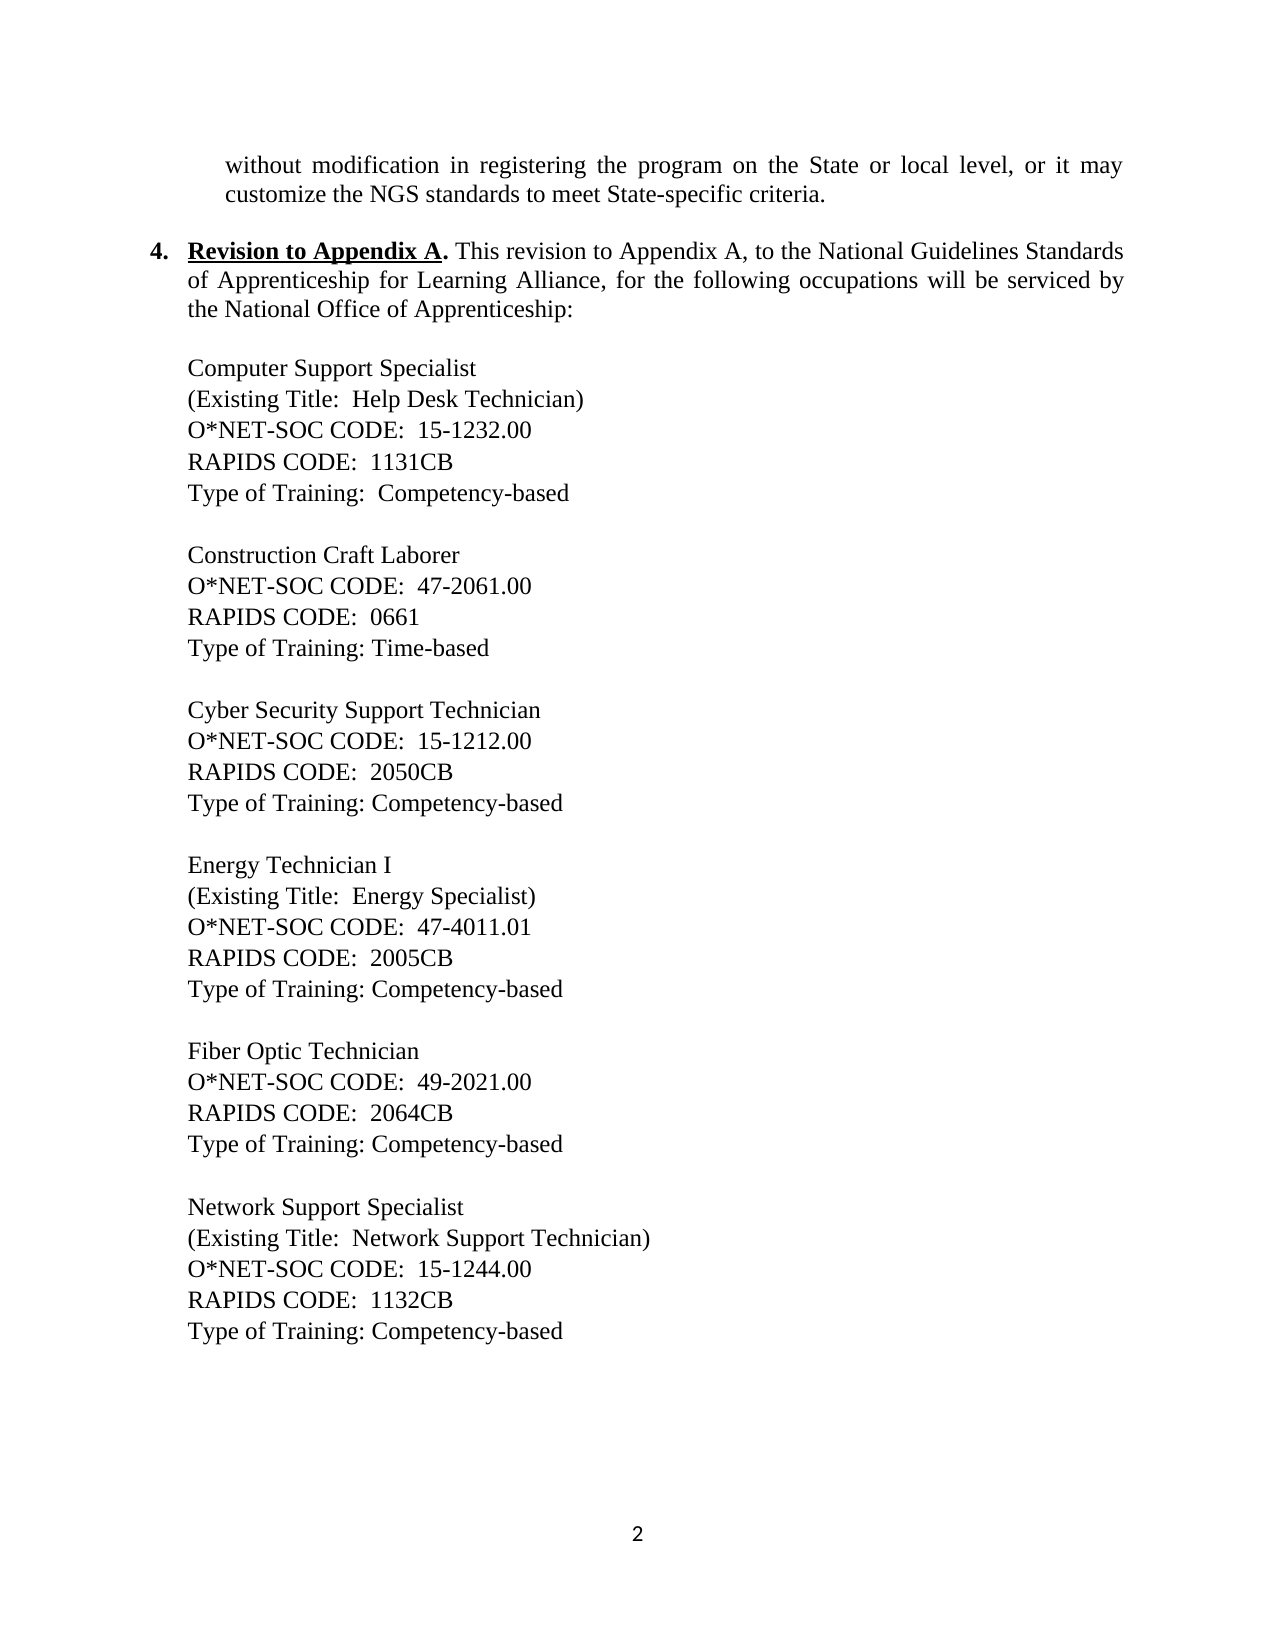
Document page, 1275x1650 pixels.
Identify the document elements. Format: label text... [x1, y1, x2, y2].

list (Existing Title: Network Support Technician) [187, 1223, 1125, 1251]
list RAPIDS CODE: 2005CB [187, 943, 1125, 972]
list O*NET-SOC CODE: 15-1244.00 [187, 1254, 1125, 1282]
list Computer Support Specialist [187, 353, 1125, 382]
list Type of Training: Competency-based [187, 1129, 1125, 1158]
list RAPIDS CODE: 1132CB [187, 1285, 1125, 1313]
list (Existing Title: Help Desk Technician) [187, 384, 1125, 413]
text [225, 150, 1125, 207]
list RAPIDS CODE: 2050CB [187, 757, 1125, 786]
list Type of Training: Competency-based [187, 974, 1125, 1003]
list Type of Training: Time-based [187, 633, 1125, 662]
list O*NET-SOC CODE: 15-1232.00 [187, 416, 1125, 444]
list O*NET-SOC CODE: 15-1212.00 [187, 726, 1125, 755]
list Energy Technician I [187, 850, 1125, 879]
list RAPIDS CODE: 0661 [187, 602, 1125, 631]
list O*NET-SOC CODE: 47-4011.01 [187, 912, 1125, 941]
list RAPIDS CODE: 1131CB [187, 447, 1125, 475]
list Network Support Specialist [187, 1192, 1125, 1220]
list Cyber Security Support Technician [187, 695, 1125, 724]
list Type of Training: Competency-based [187, 788, 1125, 817]
list Type of Training: Competency-based [187, 478, 1125, 506]
list Construction Craft Laborer [187, 540, 1125, 568]
list Type of Training: Competency-based [187, 1316, 1125, 1344]
list (Existing Title: Energy Specialist) [187, 881, 1125, 910]
list RAPIDS CODE: 2064CB [187, 1098, 1125, 1127]
list Fiber Optic Technician [187, 1036, 1125, 1065]
list O*NET-SOC CODE: 49-2021.00 [187, 1067, 1125, 1096]
list O*NET-SOC CODE: 47-2061.00 [187, 571, 1125, 599]
list Revision to Appendix A. This revision to Appendix A, to the National Guidelines Standards of Apprenticeship for Learning Alliance, for the following occupations will be serviced by the National Office of Apprenticeship: [150, 236, 1125, 322]
